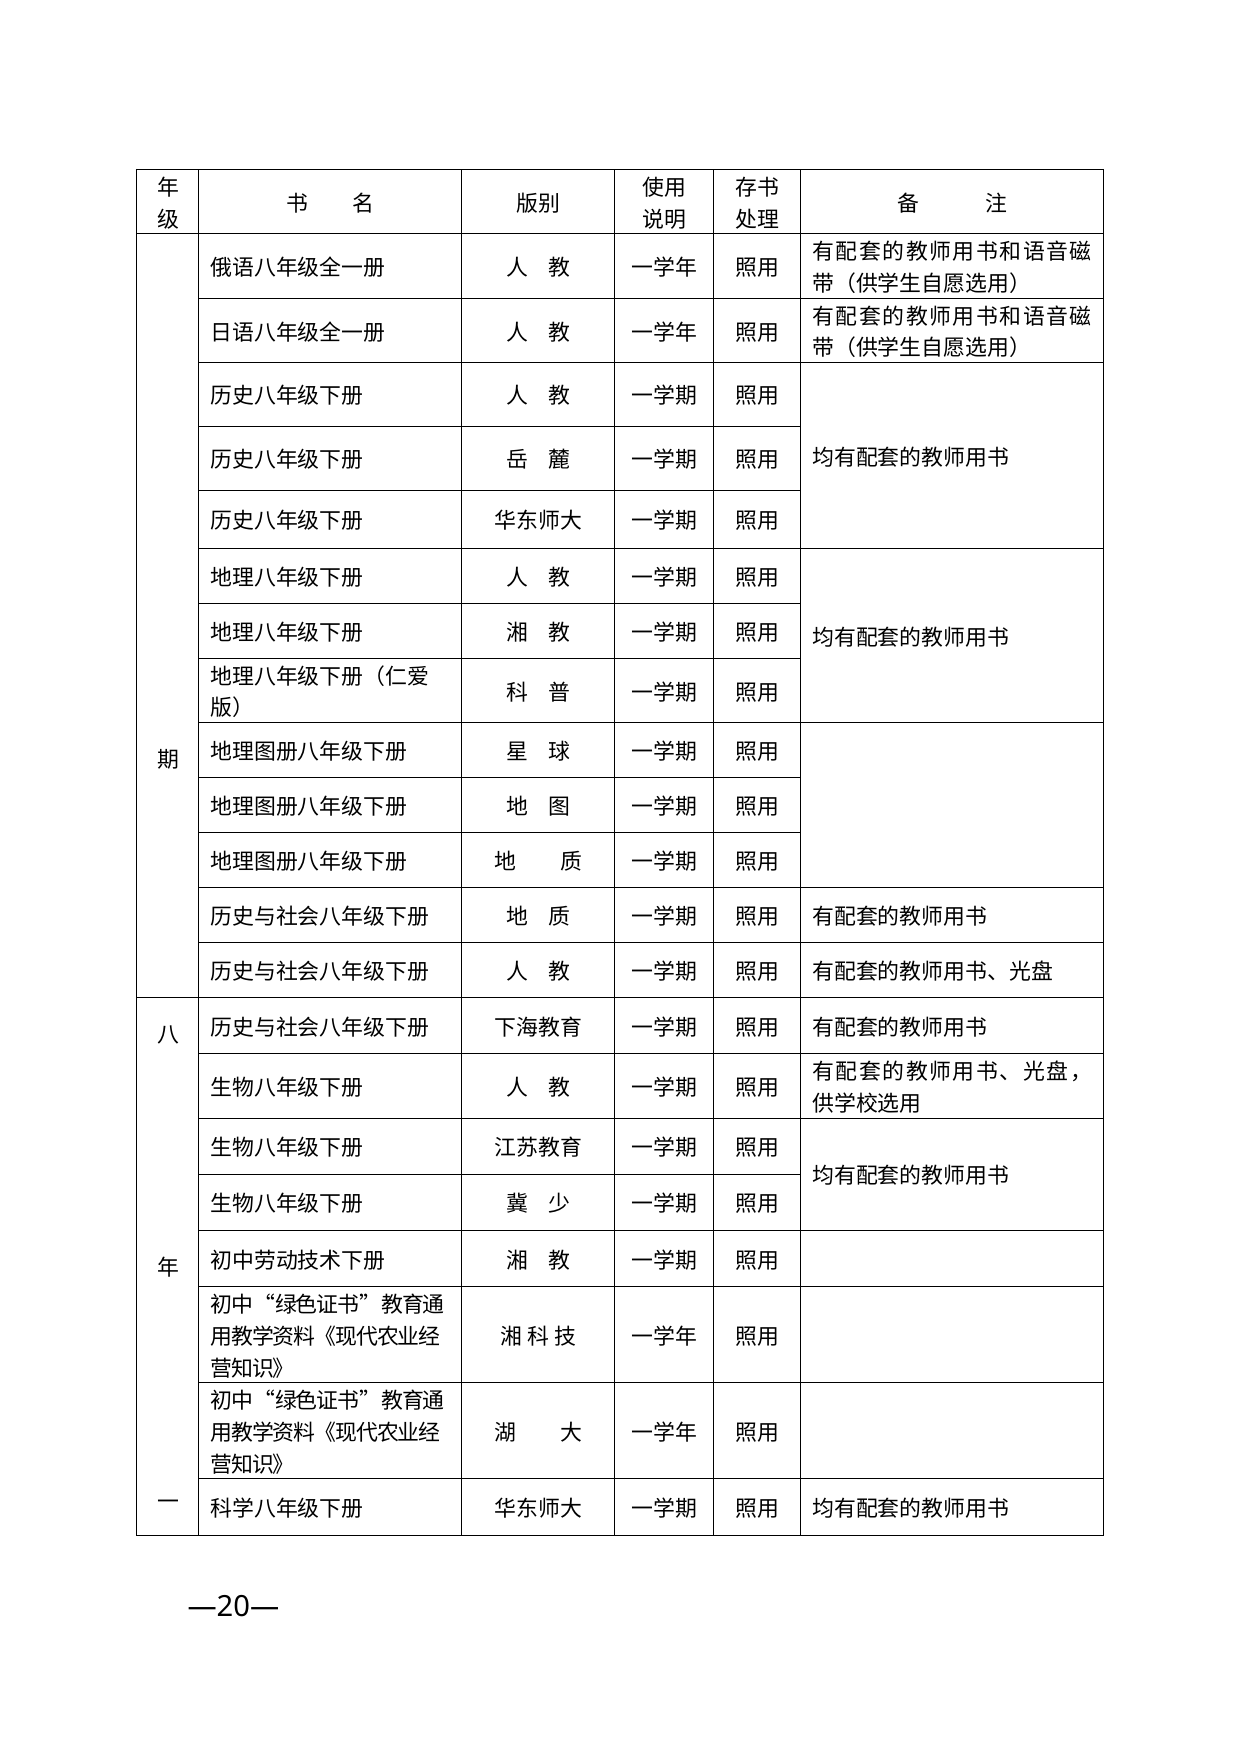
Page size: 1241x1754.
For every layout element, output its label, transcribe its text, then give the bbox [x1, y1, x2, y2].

table_cell 有配套的教师用书、光盘，供学校选用 [801, 1054, 1103, 1117]
table_cell 一学期 [615, 491, 713, 548]
table_cell 一学期 [615, 888, 713, 942]
table_cell 一学期 [615, 1231, 713, 1286]
table_cell 湘 科 技 [462, 1287, 614, 1382]
table_cell 一学期 [615, 363, 713, 426]
table_cell 照用 [714, 1479, 800, 1534]
table_cell 历史与社会八年级下册 [199, 943, 461, 997]
table_header 书 名 [199, 170, 461, 233]
table_cell 有配套的教师用书和语音磁带（供学生自愿选用） [801, 299, 1103, 362]
table_cell 华东师大 [462, 491, 614, 548]
table_cell 一学年 [615, 1383, 713, 1478]
table_cell 历史与社会八年级下册 [199, 888, 461, 942]
table_cell 湘 教 [462, 1231, 614, 1286]
table_cell 一学期 [615, 604, 713, 658]
table_cell 下海教育 [462, 998, 614, 1053]
table_cell 地 图 [462, 778, 614, 832]
table_cell [801, 723, 1103, 887]
table_cell 历史八年级下册 [199, 427, 461, 490]
table_cell 一学期 [615, 1054, 713, 1117]
table_cell 人 教 [462, 549, 614, 603]
table_header 版别 [462, 170, 614, 233]
table_cell [801, 1383, 1103, 1478]
table_cell 湖 大 [462, 1383, 614, 1478]
table_cell 湘 教 [462, 604, 614, 658]
table_header 存书 处理 [714, 170, 800, 233]
table_cell 人 教 [462, 1054, 614, 1117]
table_cell [801, 1231, 1103, 1286]
table_cell 生物八年级下册 [199, 1175, 461, 1230]
table_cell 初中劳动技术下册 [199, 1231, 461, 1286]
table_cell 地 质 [462, 833, 614, 887]
table_cell 有配套的教师用书和语音磁带（供学生自愿选用） [801, 234, 1103, 298]
table_cell 历史八年级下册 [199, 363, 461, 426]
table_cell 地理八年级下册 [199, 549, 461, 603]
table_cell 一学期 [615, 723, 713, 777]
table_cell 一学期 [615, 1119, 713, 1174]
table_cell 照用 [714, 427, 800, 490]
table_cell 照用 [714, 363, 800, 426]
table_cell 岳 麓 [462, 427, 614, 490]
table_cell 照用 [714, 1175, 800, 1230]
table_header 备 注 [801, 170, 1103, 233]
table_cell 一学期 [615, 998, 713, 1053]
table_cell 日语八年级全一册 [199, 299, 461, 362]
table_cell 初中“绿色证书”教育通用教学资料《现代农业经营知识》 [199, 1383, 461, 1478]
table_cell 地理图册八年级下册 [199, 778, 461, 832]
table_cell 均有配套的教师用书 [801, 549, 1103, 722]
table_cell 照用 [714, 943, 800, 997]
table_cell 有配套的教师用书、光盘 [801, 943, 1103, 997]
table_cell 人 教 [462, 234, 614, 298]
table_cell 照用 [714, 659, 800, 722]
table_cell 地理八年级下册 [199, 604, 461, 658]
table_cell 华东师大 [462, 1479, 614, 1534]
table_cell 照用 [714, 234, 800, 298]
table_cell 历史与社会八年级下册 [199, 998, 461, 1053]
table_cell 地理八年级下册（仁爱版） [199, 659, 461, 722]
table_cell 一学年 [615, 1287, 713, 1382]
table_cell 星 球 [462, 723, 614, 777]
table_cell 江苏教育 [462, 1119, 614, 1174]
table_cell 照用 [714, 549, 800, 603]
table_cell 人 教 [462, 363, 614, 426]
table_cell 照用 [714, 1054, 800, 1117]
table_cell 生物八年级下册 [199, 1054, 461, 1117]
table_cell 照用 [714, 1119, 800, 1174]
table_cell 科 普 [462, 659, 614, 722]
table_cell 一学期 [615, 943, 713, 997]
table_cell 均有配套的教师用书 [801, 363, 1103, 548]
table_cell 一学期 [615, 549, 713, 603]
table_cell 均有配套的教师用书 [801, 1119, 1103, 1230]
table_cell 人 教 [462, 299, 614, 362]
table_cell 照用 [714, 604, 800, 658]
table_cell 一学期 [615, 1175, 713, 1230]
table_cell 一学期 [615, 1479, 713, 1534]
table_cell 生物八年级下册 [199, 1119, 461, 1174]
table_cell 一学年 [615, 299, 713, 362]
table_cell 一学期 [615, 833, 713, 887]
table_cell 均有配套的教师用书 [801, 1479, 1103, 1534]
table_cell 有配套的教师用书 [801, 998, 1103, 1053]
table_cell 地理图册八年级下册 [199, 723, 461, 777]
table_cell 一学期 [615, 778, 713, 832]
table_cell 一学年 [615, 234, 713, 298]
table_cell 照用 [714, 888, 800, 942]
table_cell 科学八年级下册 [199, 1479, 461, 1534]
table_cell 照用 [714, 723, 800, 777]
table_cell 八 年 一 期 [137, 998, 198, 1534]
table_cell 一学期 [615, 427, 713, 490]
table_header 年级 [137, 170, 198, 233]
table_cell [801, 1287, 1103, 1382]
table_cell 照用 [714, 299, 800, 362]
table_cell 俄语八年级全一册 [199, 234, 461, 298]
table_cell 冀 少 [462, 1175, 614, 1230]
table_cell 照用 [714, 998, 800, 1053]
table_cell 地理图册八年级下册 [199, 833, 461, 887]
table_cell 地 质 [462, 888, 614, 942]
table_cell 照用 [714, 833, 800, 887]
table_cell 照用 [714, 1287, 800, 1382]
table_cell 历史八年级下册 [199, 491, 461, 548]
table_cell 一学期 [615, 659, 713, 722]
table_header 使用 说明 [615, 170, 713, 233]
table_cell 照用 [714, 1231, 800, 1286]
table_cell 有配套的教师用书 [801, 888, 1103, 942]
table_cell 照用 [714, 1383, 800, 1478]
table_cell 照用 [714, 778, 800, 832]
table_cell 照用 [714, 491, 800, 548]
table_cell 人 教 [462, 943, 614, 997]
table_cell 初中“绿色证书”教育通用教学资料《现代农业经营知识》 [199, 1287, 461, 1382]
